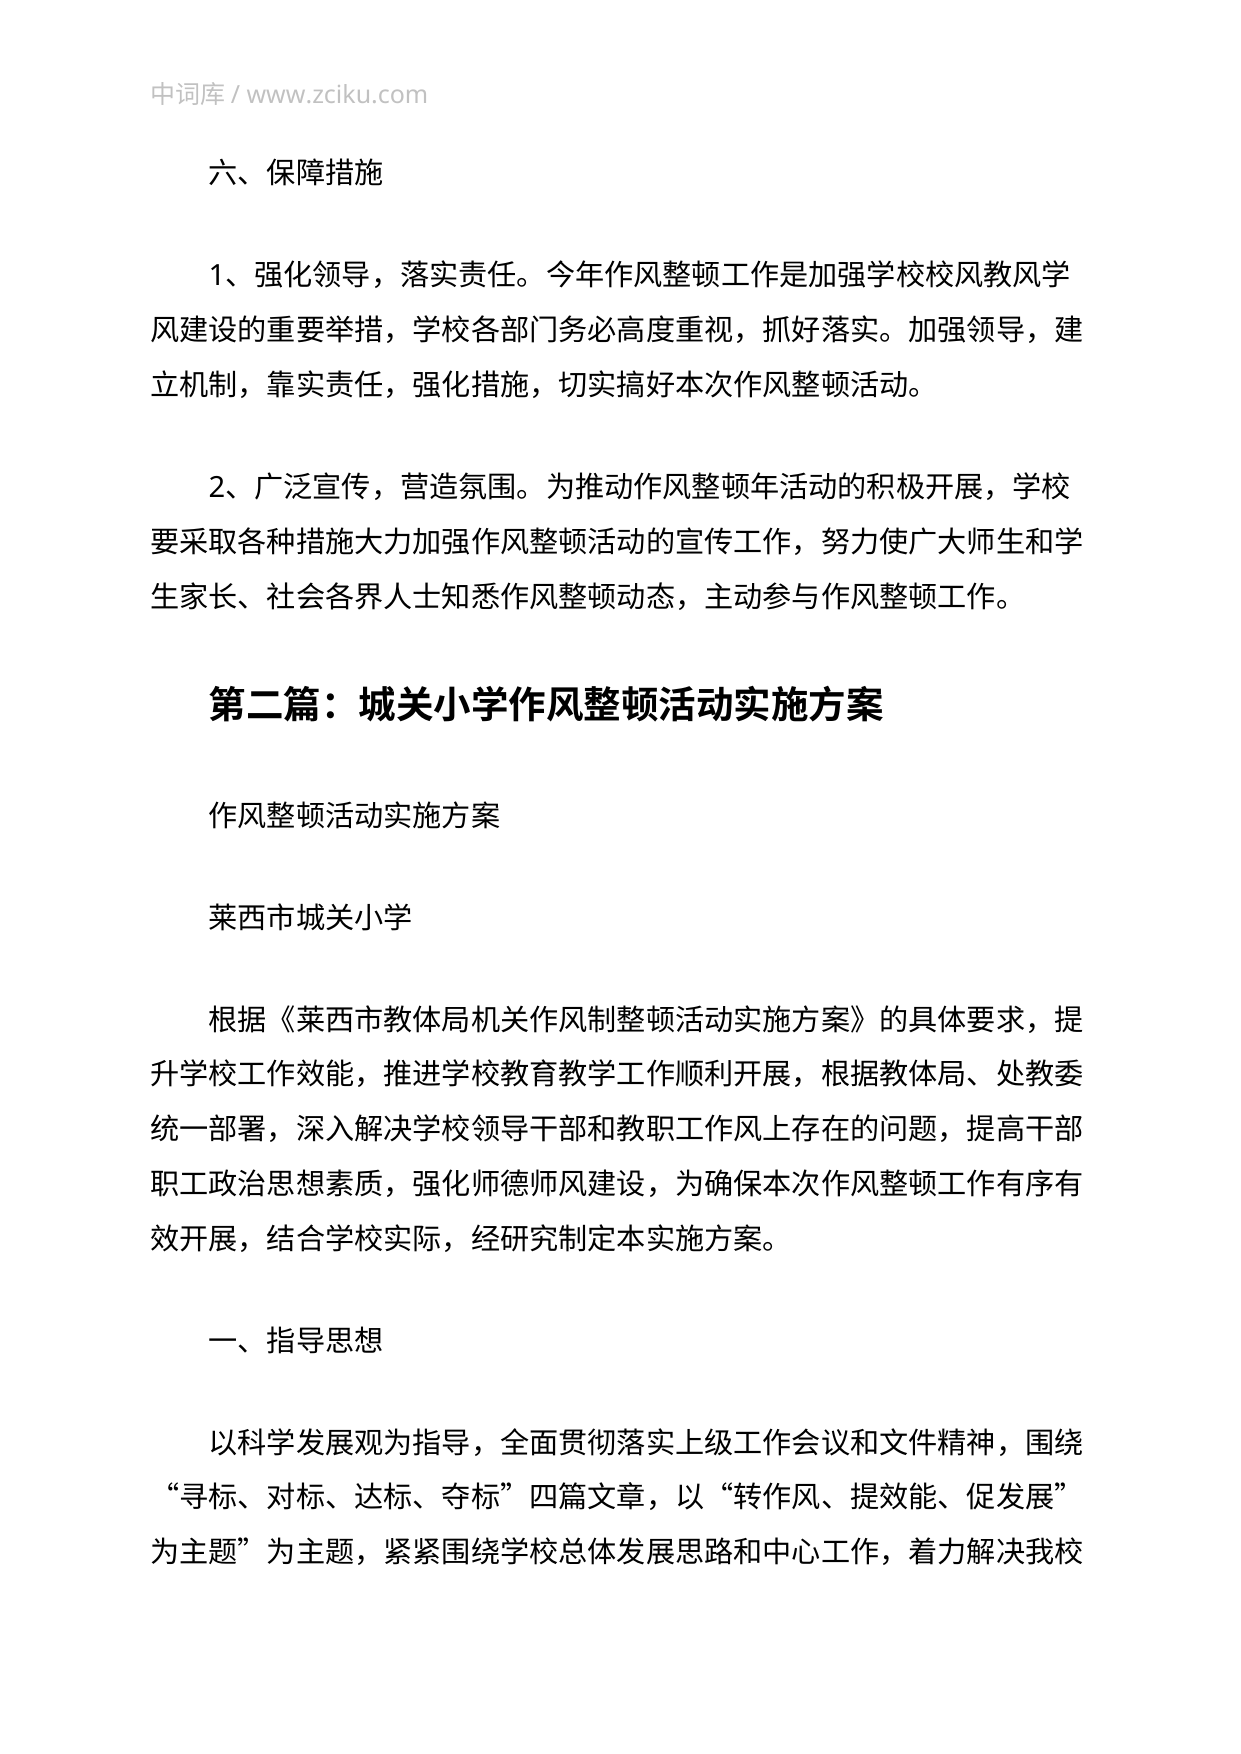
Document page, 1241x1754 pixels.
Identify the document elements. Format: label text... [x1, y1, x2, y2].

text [150, 1419, 1090, 1571]
text 第二篇：城关小学作风整顿活动实施方案 [150, 675, 1090, 729]
text 根据《莱西市教体局机关作风制整顿活动实施方案》的具体要求，提升学校工作效能，推进学校教育教学工作顺利开展，根据教体局、处教委统一部署，深入解决学校领导干部和教职工作风上存在的问题，提高干部职工政治思想素质，强化师德师风建设，为确保本次作风整顿工作有序有效开展，结合学校实际，经研究制定本实施方案。 [150, 996, 1090, 1258]
text 一、指导思想 [150, 1317, 1090, 1360]
text 莱西市城关小学 [150, 894, 1090, 937]
text 六、保障措施 [150, 150, 1090, 192]
text 1、强化领导，落实责任。今年作风整顿工作是加强学校校风教风学风建设的重要举措，学校各部门务必高度重视，抓好落实。加强领导，建立机制，靠实责任，强化措施，切实搞好本次作风整顿活动。 [150, 252, 1090, 404]
text 2、广泛宣传，营造氛围。为推动作风整顿年活动的积极开展，学校要采取各种措施大力加强作风整顿活动的宣传工作，努力使广大师生和学生家长、社会各界人士知悉作风整顿动态，主动参与作风整顿工作。 [150, 463, 1090, 616]
text 作风整顿活动实施方案 [150, 792, 1090, 835]
